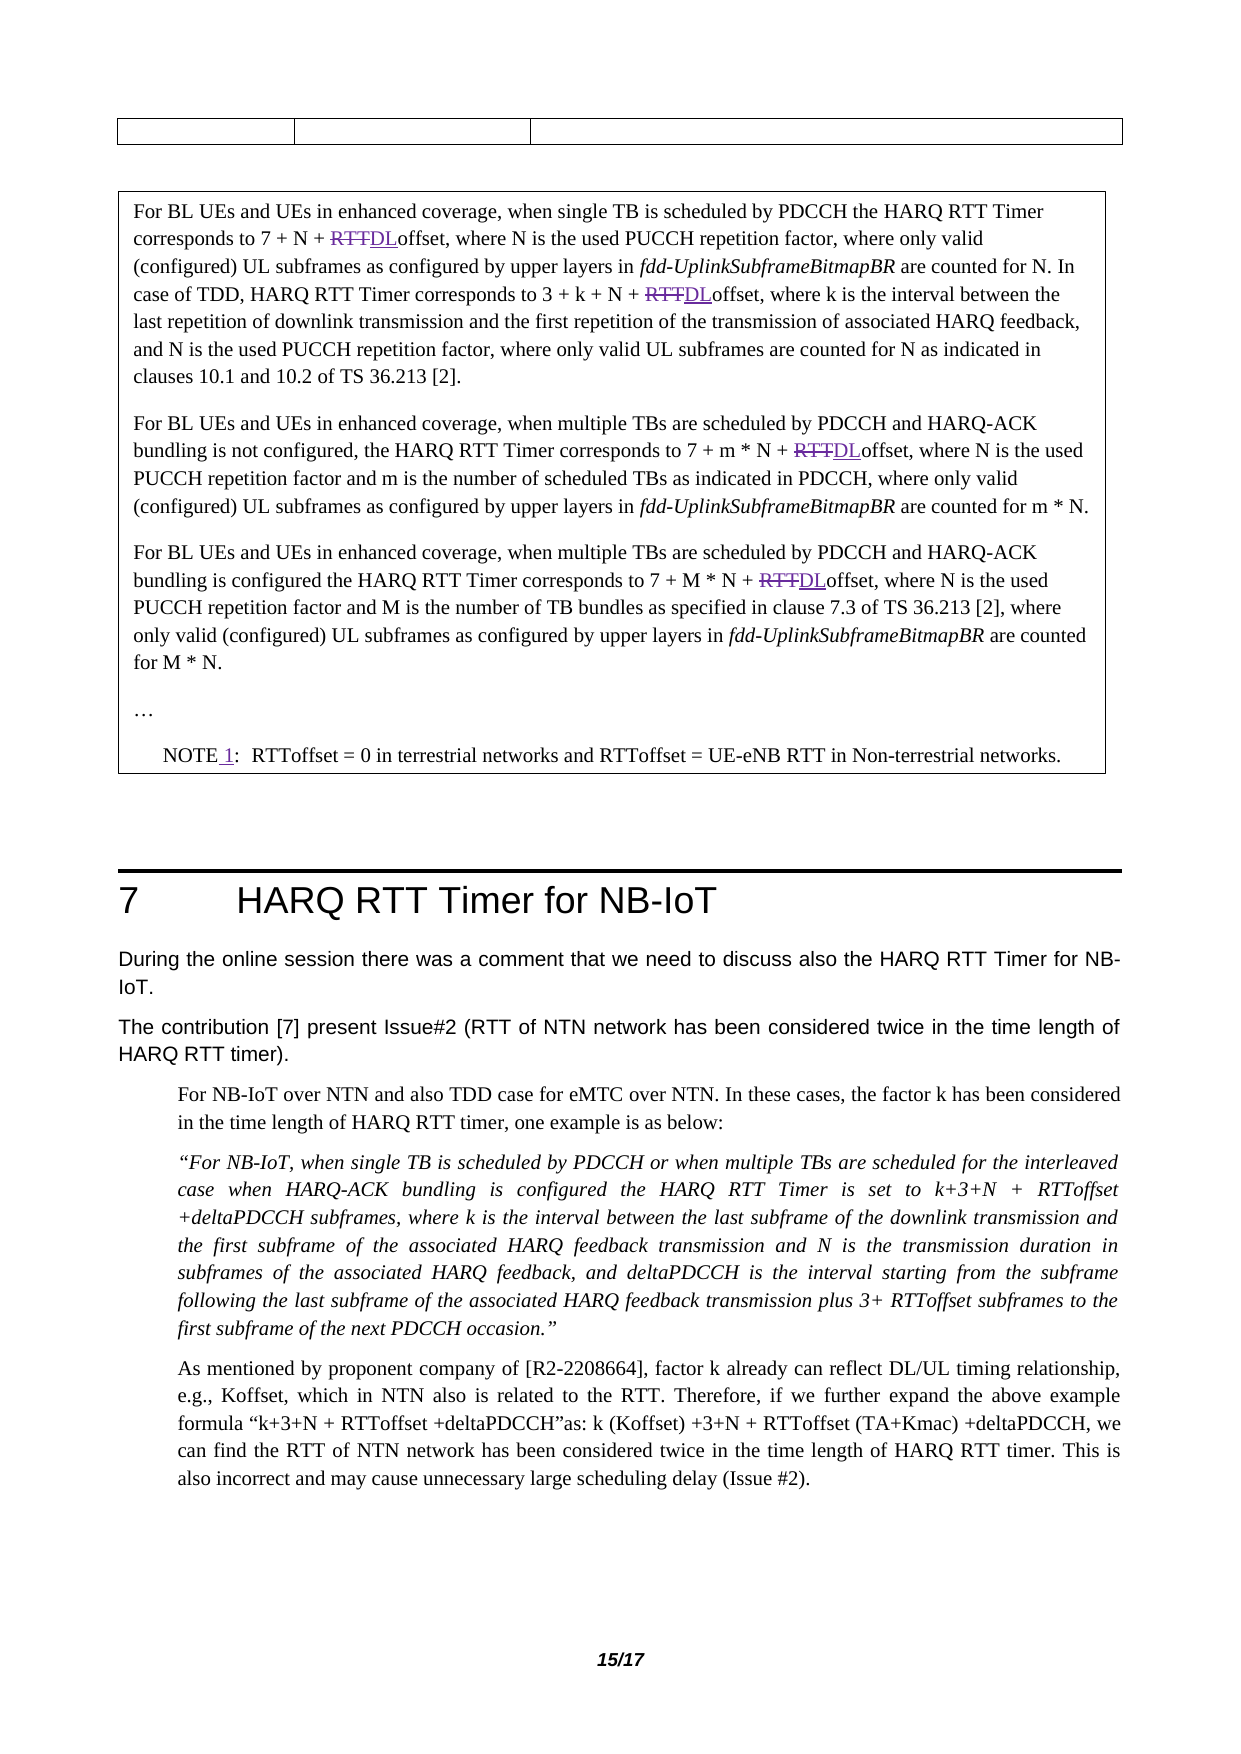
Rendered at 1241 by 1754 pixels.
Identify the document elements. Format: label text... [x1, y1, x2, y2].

text During the online session there was a comment that we need to discuss also the HARQ RTT Timer for NB-IoT. [118, 947, 1122, 998]
text The contribution [7] present Issue#2 (RTT of NTN network has been considered twice in the time length of HARQ RTT timer). [118, 1014, 1122, 1066]
table_cell [118, 119, 294, 144]
text “For NB-IoT, when single TB is scheduled by PDCCH or when multiple TBs are scheduled for the interleaved case when HARQ-ACK bundling is configured the HARQ RTT Timer is set to k+3+N + RTToffset +deltaPDCCH subframes, where k is the interval between the last subframe of the downlink transmission and the first subframe of the associated HARQ feedback transmission and N is the transmission duration in subframes of the associated HARQ feedback, and deltaPDCCH is the interval starting from the subframe following the last subframe of the associated HARQ feedback transmission plus 3+ RTToffset subframes to the first subframe of the next PDCCH occasion.” [177, 1150, 1122, 1339]
subtitle 7 HARQ RTT Timer for NB-IoT [118, 873, 1122, 922]
table_cell [295, 119, 530, 144]
text For NB-IoT over NTN and also TDD case for eMTC over NTN. In these cases, the factor k has been considered in the time length of HARQ RTT timer, one example is as below: [177, 1082, 1122, 1134]
text As mentioned by proponent company of [R2-2208664], factor k already can reflect DL/UL timing relationship, e.g., Koffset, which in NTN also is related to the RTT. Therefore, if we further expand the above example formula “k+3+N + RTToffset +deltaPDCCH”as: k (Koffset) +3+N + RTToffset (TA+Kmac) +deltaPDCCH, we can find the RTT of NTN network has been considered twice in the time length of HARQ RTT timer. This is also incorrect and may cause unnecessary large scheduling delay (Issue #2). [177, 1356, 1122, 1490]
table_cell [531, 119, 1122, 144]
